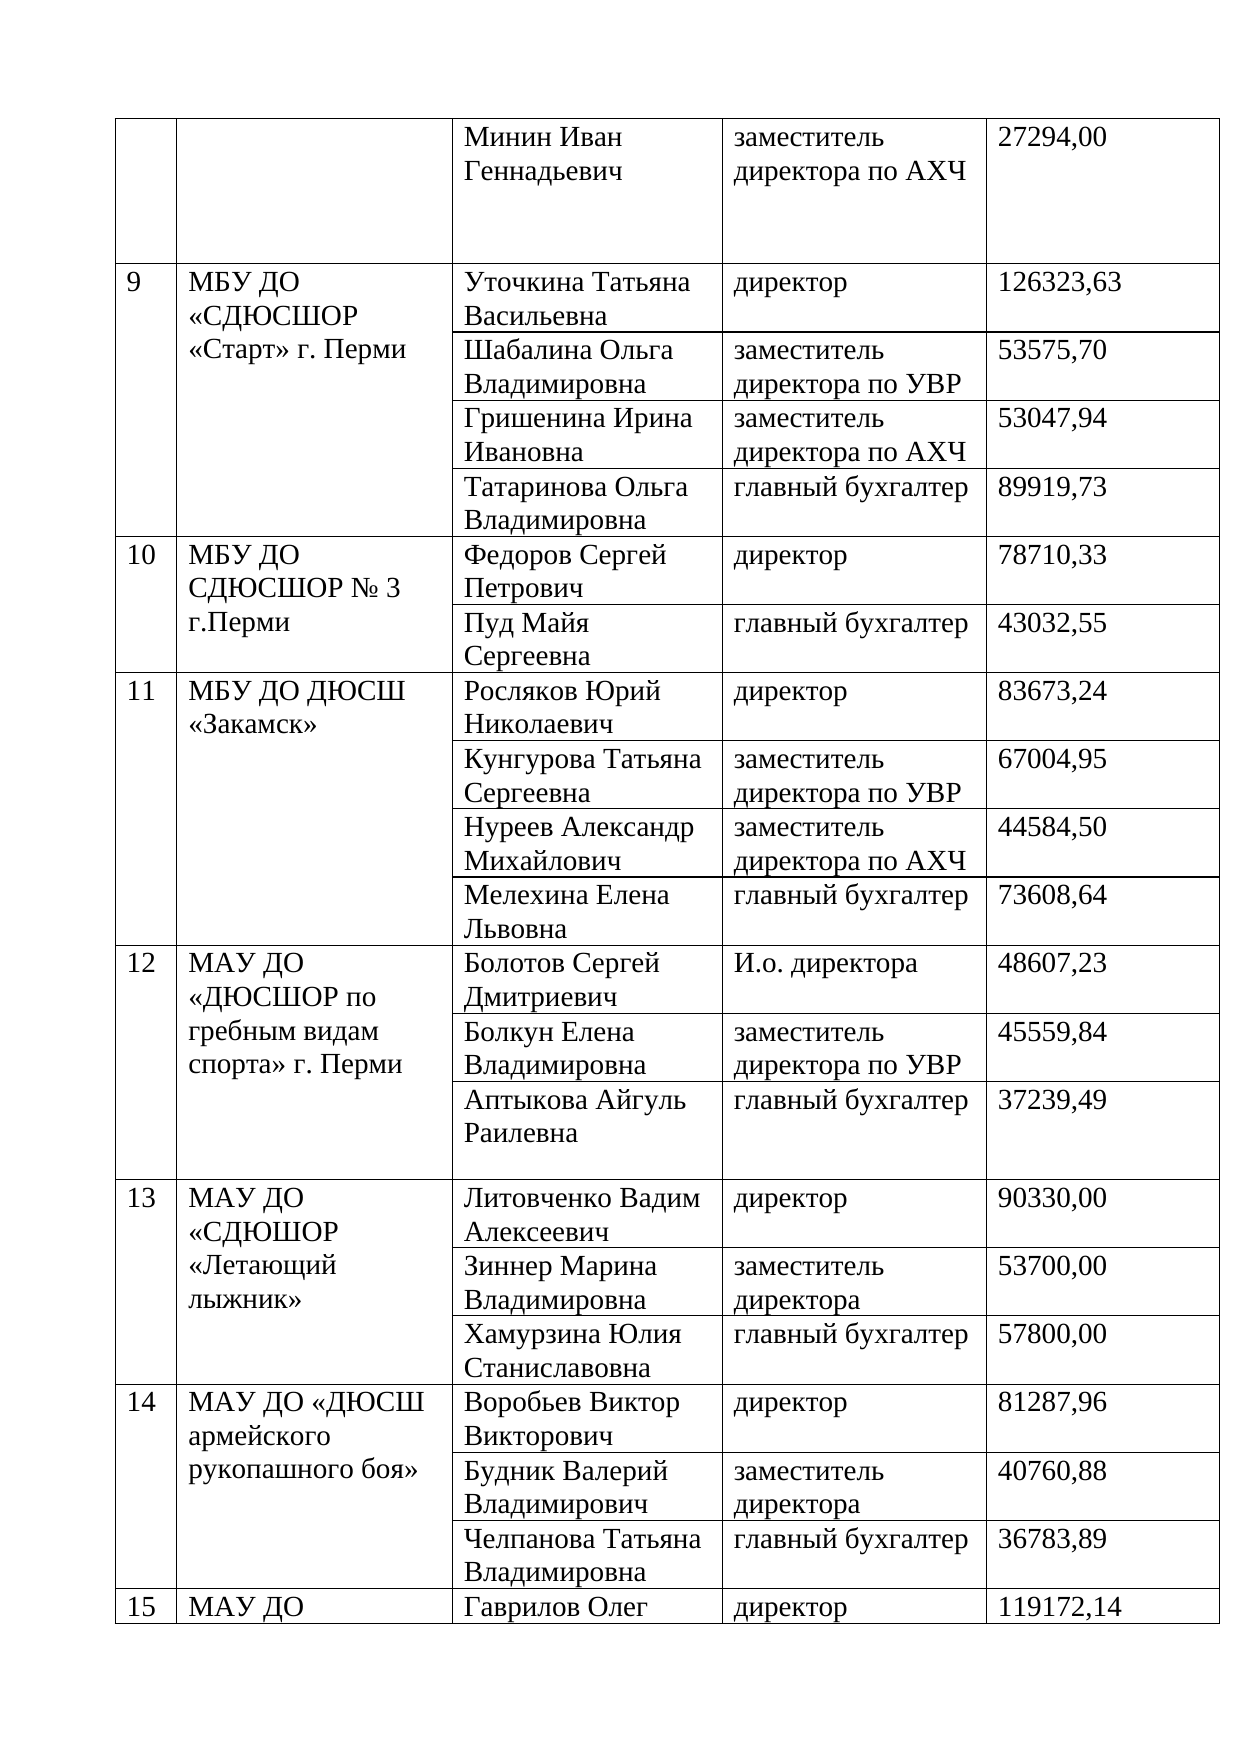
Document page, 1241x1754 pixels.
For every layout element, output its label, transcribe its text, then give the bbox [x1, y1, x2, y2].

table_cell главный бухгалтер [723, 469, 986, 536]
table_cell главный бухгалтер [723, 1316, 986, 1383]
table_cell 81287,96 [987, 1385, 1219, 1452]
table_cell Воробьев Виктор Викторович [453, 1385, 722, 1452]
table_cell МАУ ДО «ДЮСШ армейского рукопашного боя» [177, 1385, 452, 1588]
table_cell Уточкина Татьяна Васильевна [453, 264, 722, 331]
table_cell 45559,84 [987, 1014, 1219, 1081]
table_cell директор [723, 1589, 986, 1622]
table_cell 44584,50 [987, 809, 1219, 876]
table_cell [453, 1589, 722, 1622]
table_cell директор [723, 1385, 986, 1452]
table_cell Челпанова Татьяна Владимировна [453, 1521, 722, 1588]
table_cell главный бухгалтер [723, 1521, 986, 1588]
table_cell 14 [116, 1385, 176, 1588]
table_cell 36783,89 [987, 1521, 1219, 1588]
table_cell Аптыкова Айгуль Раилевна [453, 1082, 722, 1179]
table_cell заместитель директора по АХЧ [723, 119, 986, 263]
table_cell 12 [116, 946, 176, 1179]
table_cell заместитель директора [723, 1248, 986, 1315]
table_cell Гришенина Ирина Ивановна [453, 401, 722, 468]
table_cell Болкун Елена Владимировна [453, 1014, 722, 1081]
table_cell директор [723, 673, 986, 740]
table_cell 90330,00 [987, 1180, 1219, 1247]
table_cell Литовченко Вадим Алексеевич [453, 1180, 722, 1247]
table_cell 126323,63 [987, 264, 1219, 331]
table_cell заместитель директора по УВР [723, 333, 986, 399]
table_cell 27294,00 [987, 119, 1219, 263]
table_cell МБУ ДО «СДЮСШОР «Старт» г. Перми [177, 264, 452, 536]
table_cell Шабалина Ольга Владимировна [453, 333, 722, 399]
table_cell Федоров Сергей Петрович [453, 537, 722, 604]
table_cell МАУ ДО «СДЮШОР «Летающий лыжник» [177, 1180, 452, 1383]
table_cell 13 [116, 1180, 176, 1383]
table_cell Кунгурова Татьяна Сергеевна [453, 741, 722, 808]
table_cell Нуреев Александр Михайлович [453, 809, 722, 876]
table_cell 83673,24 [987, 673, 1219, 740]
table_cell главный бухгалтер [723, 878, 986, 944]
table_cell Болотов Сергей Дмитриевич [453, 946, 722, 1013]
table_cell Зиннер Марина Владимировна [453, 1248, 722, 1315]
table_cell Будник Валерий Владимирович [453, 1453, 722, 1520]
table_cell Росляков Юрий Николаевич [453, 673, 722, 740]
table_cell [177, 1589, 452, 1622]
table_cell 57800,00 [987, 1316, 1219, 1383]
table_cell заместитель директора по УВР [723, 1014, 986, 1081]
table_cell Минин Иван Геннадьевич [453, 119, 722, 263]
table_cell И.о. директора [723, 946, 986, 1013]
table_cell заместитель директора [723, 1453, 986, 1520]
table_cell 37239,49 [987, 1082, 1219, 1179]
table_cell МАУ ДО «ДЮСШОР по гребным видам спорта» г. Перми [177, 946, 452, 1179]
table_cell заместитель директора по АХЧ [723, 401, 986, 468]
table_cell директор [723, 264, 986, 331]
table_cell 48607,23 [987, 946, 1219, 1013]
table_cell 53575,70 [987, 333, 1219, 399]
table_cell 73608,64 [987, 878, 1219, 944]
table_cell 89919,73 [987, 469, 1219, 536]
table_cell 10 [116, 537, 176, 672]
table_cell главный бухгалтер [723, 1082, 986, 1179]
table_cell Татаринова Ольга Владимировна [453, 469, 722, 536]
table_cell 11 [116, 673, 176, 944]
table_cell заместитель директора по АХЧ [723, 809, 986, 876]
table_cell Пуд Майя Сергеевна [453, 605, 722, 672]
table_cell заместитель директора по УВР [723, 741, 986, 808]
table_cell 78710,33 [987, 537, 1219, 604]
table_cell МБУ ДО СДЮСШОР № 3 г.Перми [177, 537, 452, 672]
table_cell 9 [116, 264, 176, 536]
table_cell 43032,55 [987, 605, 1219, 672]
table_cell 40760,88 [987, 1453, 1219, 1520]
table_cell директор [723, 537, 986, 604]
table_cell 53700,00 [987, 1248, 1219, 1315]
table_cell 67004,95 [987, 741, 1219, 808]
table_cell 15 [116, 1589, 176, 1622]
table_cell 119172,14 [987, 1589, 1219, 1622]
table_cell Мелехина Елена Львовна [453, 878, 722, 944]
table_cell главный бухгалтер [723, 605, 986, 672]
table_cell МБУ ДО ДЮСШ «Закамск» [177, 673, 452, 944]
table_cell директор [723, 1180, 986, 1247]
table_cell 53047,94 [987, 401, 1219, 468]
table_cell Хамурзина Юлия Станиславовна [453, 1316, 722, 1383]
